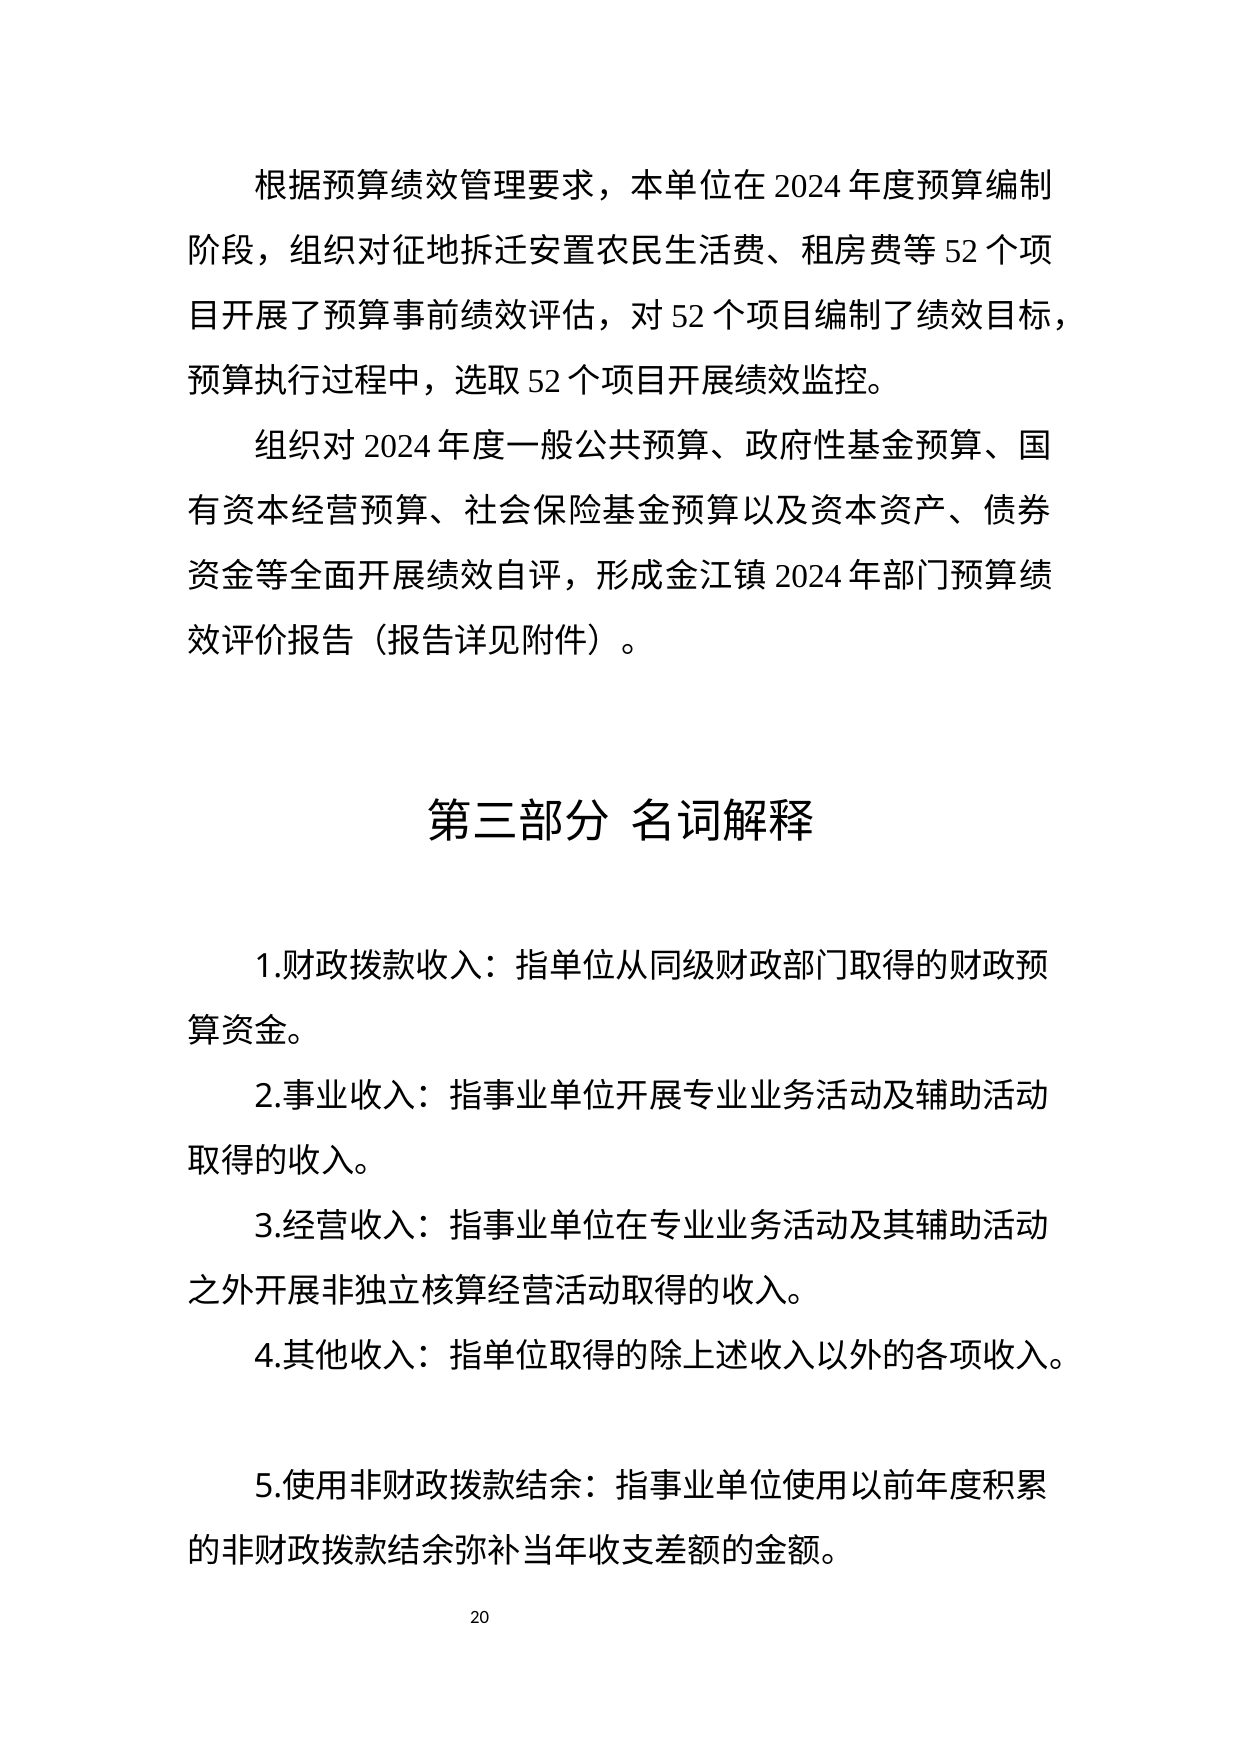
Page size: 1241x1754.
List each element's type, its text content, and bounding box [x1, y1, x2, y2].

text 4.其他收入：指单位取得的除上述收入以外的各项收入。 [187, 1321, 1053, 1451]
text 组织对2024年度一般公共预算、政府性基金预算、国有资本经营预算、社会保险基金预算以及资本资产、债券资金等全面开展绩效自评，形成金江镇2024年部门预算绩效评价报告（报告详见附件）。 [187, 411, 1053, 671]
text 5.使用非财政拨款结余：指事业单位使用以前年度积累的非财政拨款结余弥补当年收支差额的金额。 [187, 1451, 1053, 1581]
text 1.财政拨款收入：指单位从同级财政部门取得的财政预算资金。 [187, 931, 1053, 1061]
text 3.经营收入：指事业单位在专业业务活动及其辅助活动之外开展非独立核算经营活动取得的收入。 [187, 1191, 1053, 1321]
text 根据预算绩效管理要求，本单位在2024年度预算编制阶段，组织对征地拆迁安置农民生活费、租房费等52个项目开展了预算事前绩效评估，对52个项目编制了绩效目标，预算执行过程中，选取52个项目开展绩效监控。 [187, 151, 1053, 411]
text 2.事业收入：指事业单位开展专业业务活动及辅助活动取得的收入。 [187, 1061, 1053, 1191]
list 第三部分 名词解释 [187, 768, 1053, 866]
